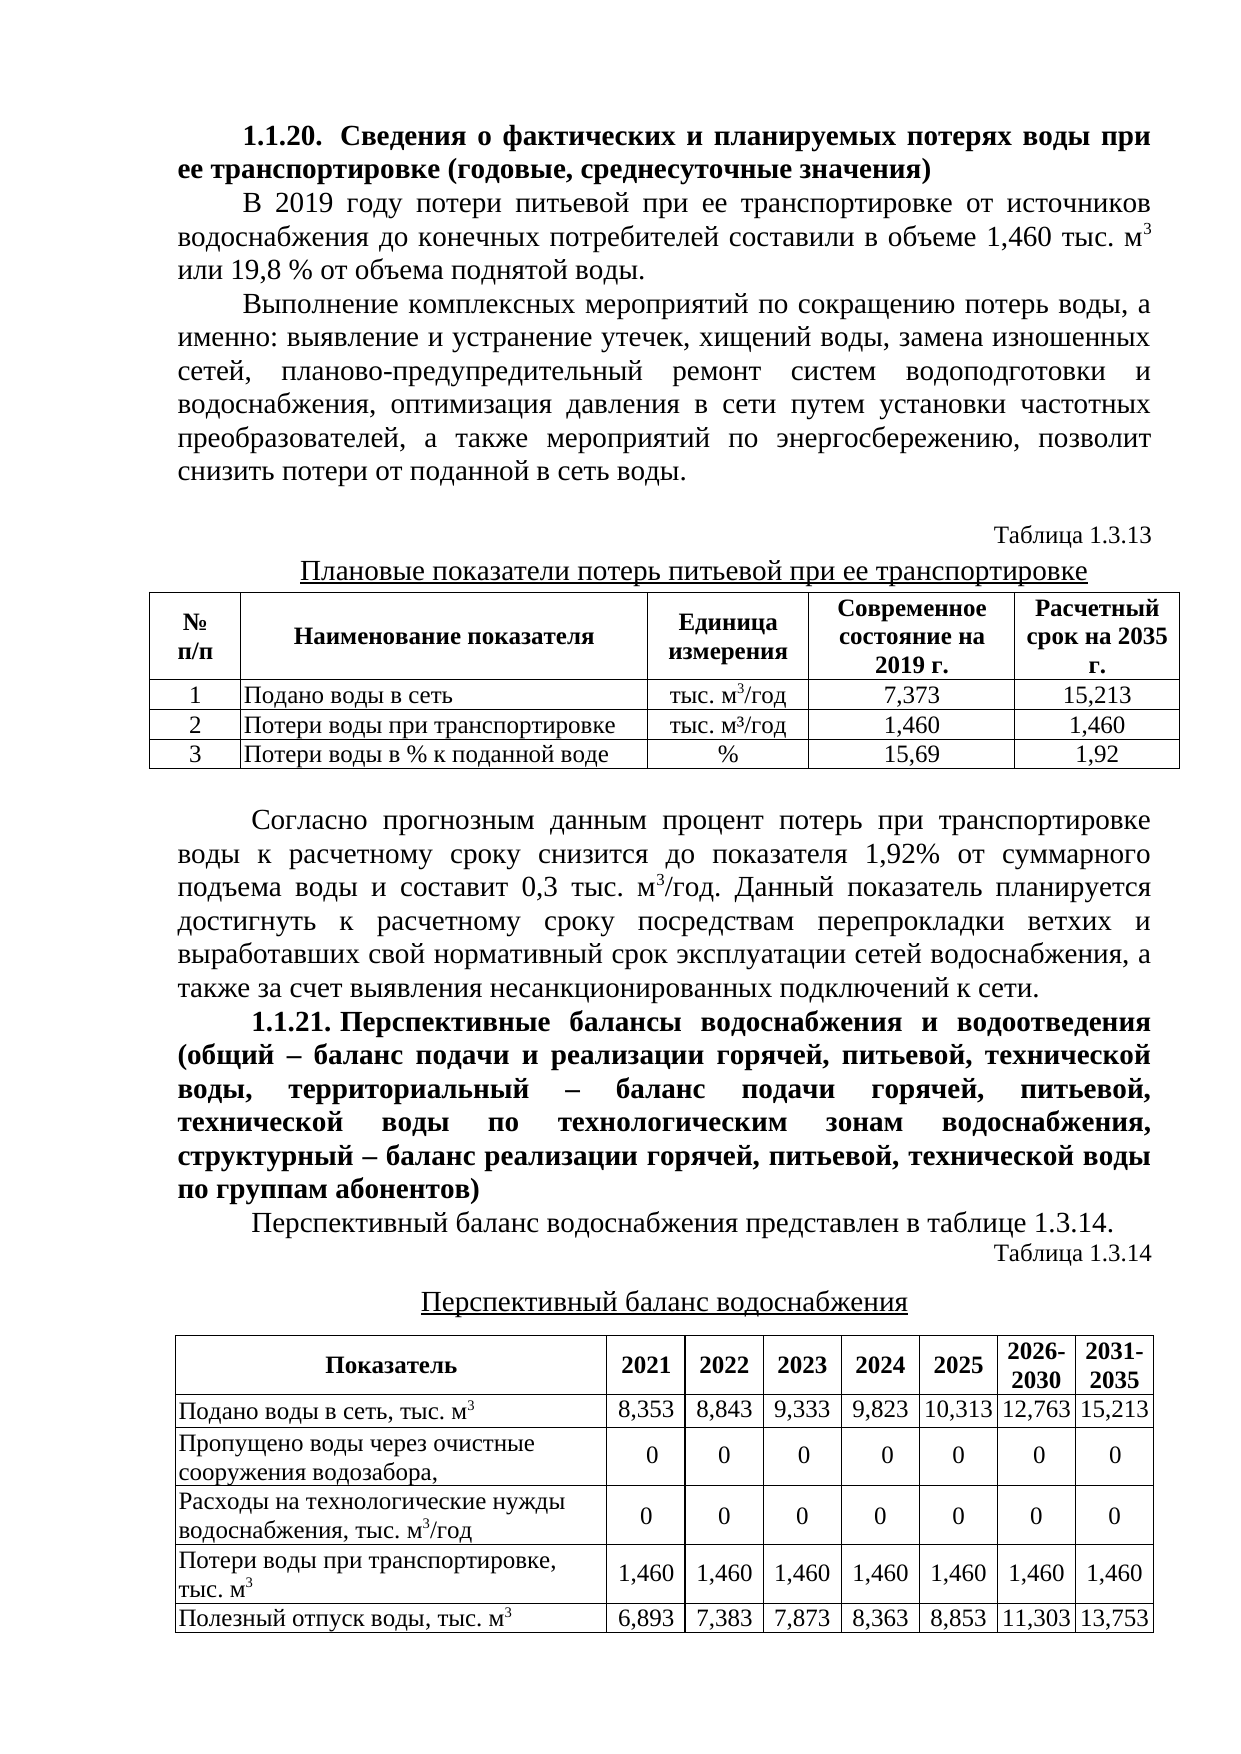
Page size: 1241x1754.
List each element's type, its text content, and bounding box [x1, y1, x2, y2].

table_cell 1,460 [686, 1545, 763, 1602]
table_cell 0 [920, 1486, 997, 1544]
table_cell 0 [607, 1486, 684, 1544]
table_cell тыс. м³/год [648, 710, 808, 738]
table_header 2024 [842, 1336, 919, 1393]
table_cell 10,313 [920, 1395, 997, 1427]
table_cell 9,333 [764, 1395, 841, 1427]
table_cell 0 [998, 1486, 1075, 1544]
table_cell 1,92 [1015, 740, 1179, 768]
table_cell 7,373 [809, 680, 1014, 709]
table_cell 12,763 [998, 1395, 1075, 1427]
table_cell 0 [998, 1428, 1075, 1485]
table_header 2021 [607, 1336, 684, 1393]
list Перспективные балансы водоснабжения и водоотведения (общий – баланс подачи и реализации горячей, питьевой, технической воды, территориальный – баланс подачи горячей, питьевой, технической воды по технологическим зонам водоснабжения, структурный – баланс реализации горячей, питьевой, технической воды по группам абонентов) [177, 1004, 1152, 1205]
table_cell 8,853 [920, 1604, 997, 1632]
table_cell 0 [842, 1486, 919, 1544]
table_cell 11,303 [998, 1604, 1075, 1632]
table_cell 0 [1076, 1428, 1153, 1485]
table_cell 1,460 [607, 1545, 684, 1602]
table_cell 1,460 [998, 1545, 1075, 1602]
table_cell 8,353 [607, 1395, 684, 1427]
table_cell 0 [1076, 1486, 1153, 1544]
table_cell 13,753 [1076, 1604, 1153, 1632]
table_cell 1,460 [809, 710, 1014, 738]
table_cell 1,460 [842, 1545, 919, 1602]
table_cell 0 [764, 1486, 841, 1544]
text Согласно прогнозным данным процент потерь при транспортировке воды к расчетному сроку снизится до показателя 1,92% от суммарного подъема воды и составит 0,3 тыс. м3/год. Данный показатель планируется достигнуть к расчетному сроку посредствам перепрокладки ветхих и выработавших свой нормативный срок эксплуатации сетей водоснабжения, а также за счет выявления несанкционированных подключений к сети. [177, 802, 1152, 1004]
table_header Современное состояние на 2019 г. [809, 593, 1014, 679]
table_cell 1,460 [1076, 1545, 1153, 1602]
table_header 2023 [764, 1336, 841, 1393]
text Таблица 1.3.13 [177, 520, 1152, 549]
table_cell 9,823 [842, 1395, 919, 1427]
text Плановые показатели потерь питьевой при ее транспортировке [177, 553, 1152, 587]
table_cell 15,69 [809, 740, 1014, 768]
table_cell 1,460 [1015, 710, 1179, 738]
table_header Наименование показателя [241, 593, 647, 679]
table_cell 0 [764, 1428, 841, 1485]
table_header Расчетный срок на 2035 г. [1015, 593, 1179, 679]
table_header Показатель [176, 1336, 606, 1393]
table_cell 3 [150, 740, 240, 768]
table_cell 0 [842, 1428, 919, 1485]
table_header 2031-2035 [1076, 1336, 1153, 1393]
text Таблица 1.3.14 [177, 1238, 1152, 1267]
table_cell 1 [150, 680, 240, 709]
text Перспективный баланс водоснабжения представлен в таблице 1.3.14. [177, 1205, 1152, 1238]
table_cell 0 [920, 1428, 997, 1485]
table_header 2022 [686, 1336, 763, 1393]
table_cell 1,460 [920, 1545, 997, 1602]
table_cell 8,363 [842, 1604, 919, 1632]
table_header 2026-2030 [998, 1336, 1075, 1393]
table_cell 0 [686, 1486, 763, 1544]
table_cell 15,213 [1015, 680, 1179, 709]
table_cell 1,460 [764, 1545, 841, 1602]
list Сведения о фактических и планируемых потерях воды при ее транспортировке (годовые, среднесуточные значения) [177, 118, 1152, 185]
text В 2019 году потери питьевой при ее транспортировке от источников водоснабжения до конечных потребителей составили в объеме 1,460 тыс. м3 или 19,8 % от объема поднятой воды. [177, 185, 1152, 286]
table_cell 15,213 [1076, 1395, 1153, 1427]
text Выполнение комплексных мероприятий по сокращению потерь воды, а именно: выявление и устранение утечек, хищений воды, замена изношенных сетей, планово-предупредительный ремонт систем водоподготовки и водоснабжения, оптимизация давления в сети путем установки частотных преобразователей, а также мероприятий по энергосбережению, позволит снизить потери от поданной в сеть воды. [177, 286, 1152, 487]
table_cell % [648, 740, 808, 768]
table_cell 7,873 [764, 1604, 841, 1632]
table_header Единица измерения [648, 593, 808, 679]
table_cell 8,843 [686, 1395, 763, 1427]
table_cell 0 [607, 1428, 684, 1485]
table_cell 0 [686, 1428, 763, 1485]
text Перспективный баланс водоснабжения [177, 1284, 1152, 1317]
table_header 2025 [920, 1336, 997, 1393]
table_cell 2 [150, 710, 240, 738]
table_cell 7,383 [686, 1604, 763, 1632]
table_cell 6,893 [607, 1604, 684, 1632]
table_header № п/п [150, 593, 240, 679]
table_cell тыс. м3/год [648, 680, 808, 709]
